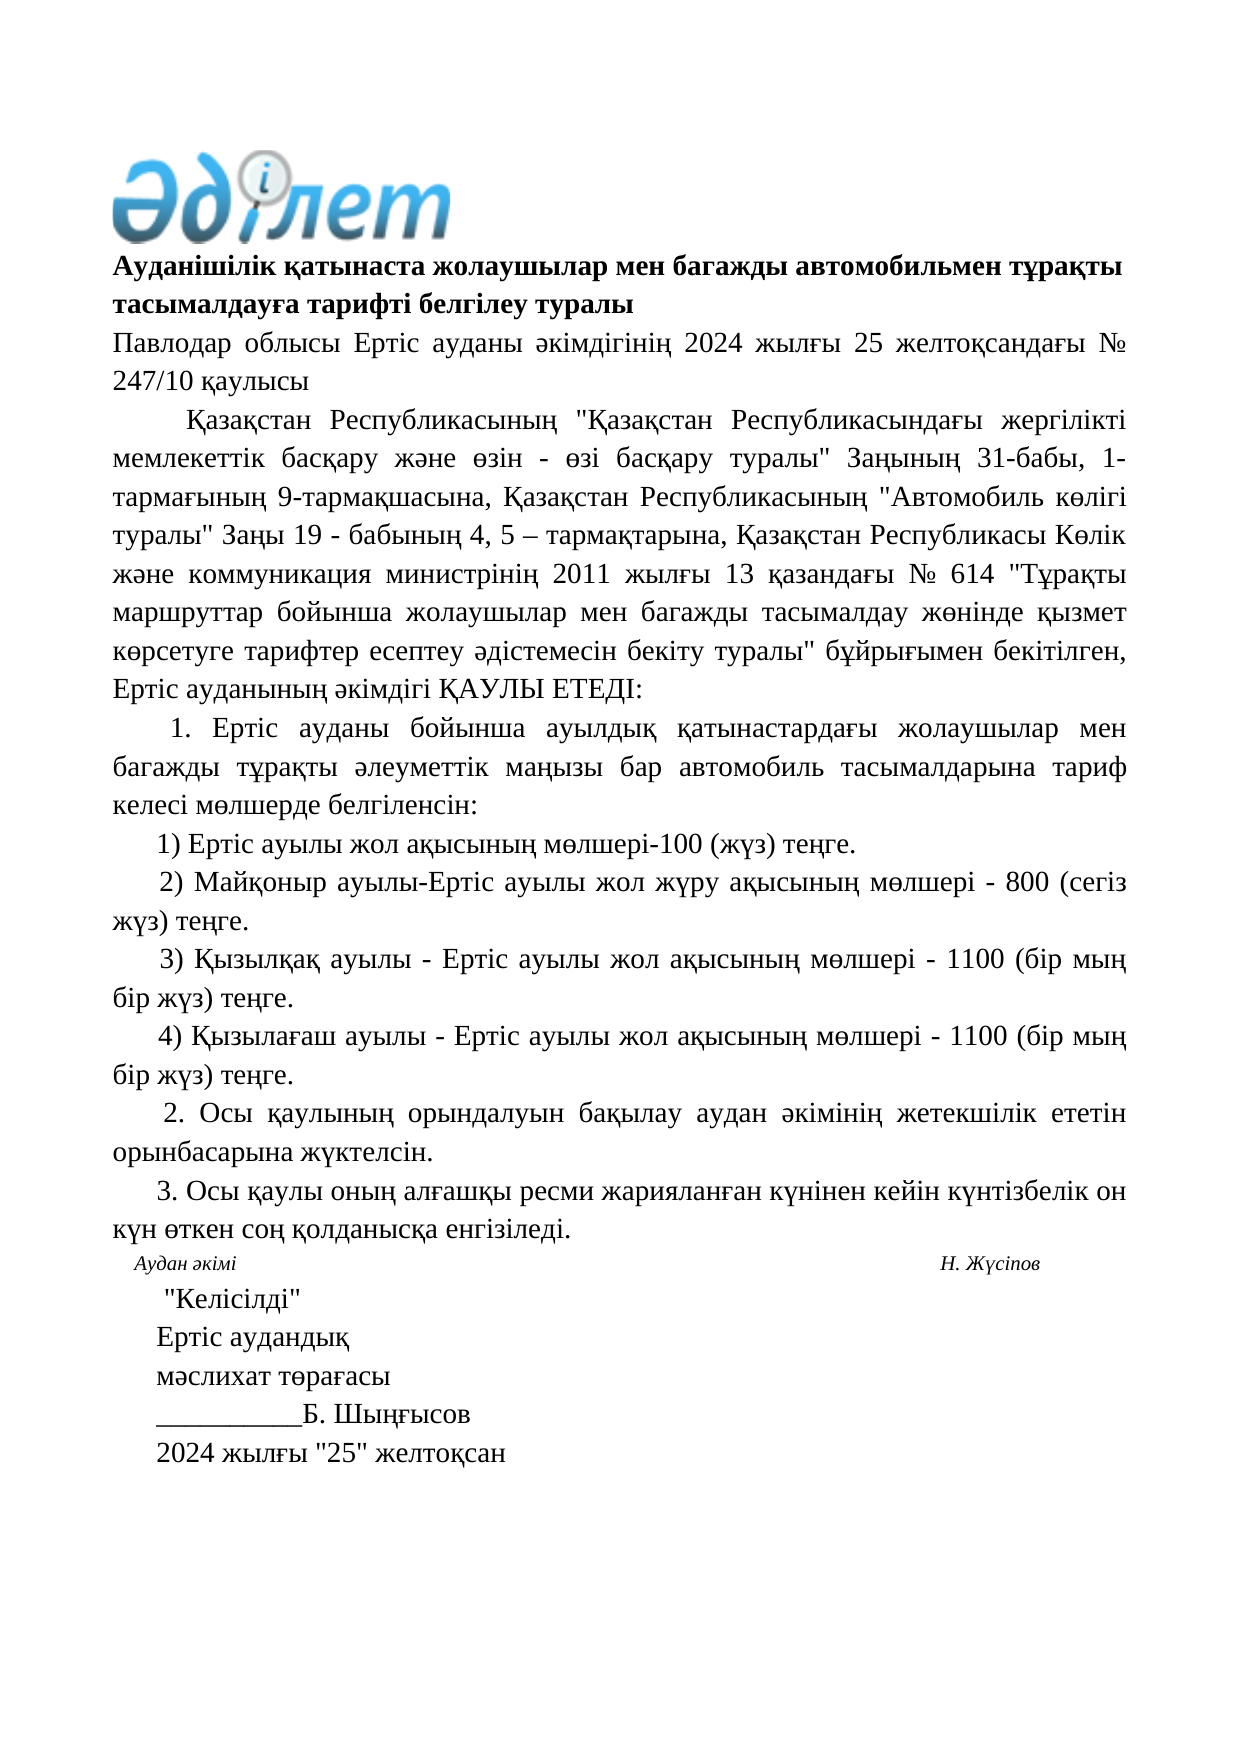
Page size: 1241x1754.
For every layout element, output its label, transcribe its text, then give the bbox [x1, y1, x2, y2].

text 3. Осы қаулы оның алғашқы ресми жарияланған күнінен кейін күнтізбелік он күн өткен соң қолданысқа енгізіледі. [112, 1173, 1128, 1245]
text 2) Майқоныр ауылы-Ертіс ауылы жол жүру ақысының мөлшері - 800 (сегіз жүз) теңге. [112, 864, 1128, 936]
text Қазақстан Республикасының "Қазақстан Республикасындағы жергілікті мемлекеттік басқару және өзін - өзі басқару туралы" Заңының 31-бабы, 1-тармағының 9-тармақшасына, Қазақстан Республикасының "Автомобиль көлігі туралы" Заңы 19 - бабының 4, 5 – тармақтарына, Қазақстан Республикасы Көлік және коммуникация министрінің 2011 жылғы 13 қазандағы № 614 "Тұрақты маршруттар бойынша жолаушылар мен багажды тасымалдау жөнінде қызмет көрсетуге тарифтер есептеу әдістемесін бекіту туралы" бұйрығымен бекітілген, Ертіс ауданының әкімдігі ҚАУЛЫ ЕТЕДІ: [112, 402, 1128, 705]
table_header Н. Жүсіпов [939, 1250, 1240, 1281]
text 2. Осы қаулының орындалуын бақылау аудан әкімінің жетекшілік ететін орынбасарына жүктелсін. [112, 1096, 1128, 1168]
text Ауданішілік қатынаста жолаушылар мен багажды автомобильмен тұрақты тасымалдауға тарифті белгілеу туралы [112, 248, 1128, 320]
text 1) Ертіс ауылы жол ақысының мөлшері-100 (жүз) теңге. [112, 826, 1128, 859]
text __________Б. Шыңғысов [112, 1396, 1128, 1430]
text 4) Қызылағаш ауылы - Ертіс ауылы жол ақысының мөлшері - 1100 (бір мың бір жүз) теңге. [112, 1018, 1128, 1091]
table_header Аудан әкімі [101, 1250, 939, 1281]
text 2024 жылғы "25" желтоқсан [112, 1435, 1128, 1468]
text 1. Ертіс ауданы бойынша ауылдық қатынастардағы жолаушылар мен багажды тұрақты әлеуметтік маңызы бар автомобиль тасымалдарына тариф келесі мөлшерде белгіленсін: [112, 710, 1128, 821]
picture [112, 150, 451, 244]
text Ертіс аудандық [112, 1319, 1128, 1353]
text Павлодар облысы Ертіс ауданы әкімдігінің 2024 жылғы 25 желтоқсандағы № 247/10 қаулысы [112, 325, 1128, 397]
text "Келісілді" [112, 1281, 1128, 1314]
text мәслихат төрағасы [112, 1358, 1128, 1391]
text 3) Қызылқақ ауылы - Ертіс ауылы жол ақысының мөлшері - 1100 (бір мың бір жүз) теңге. [112, 941, 1128, 1013]
